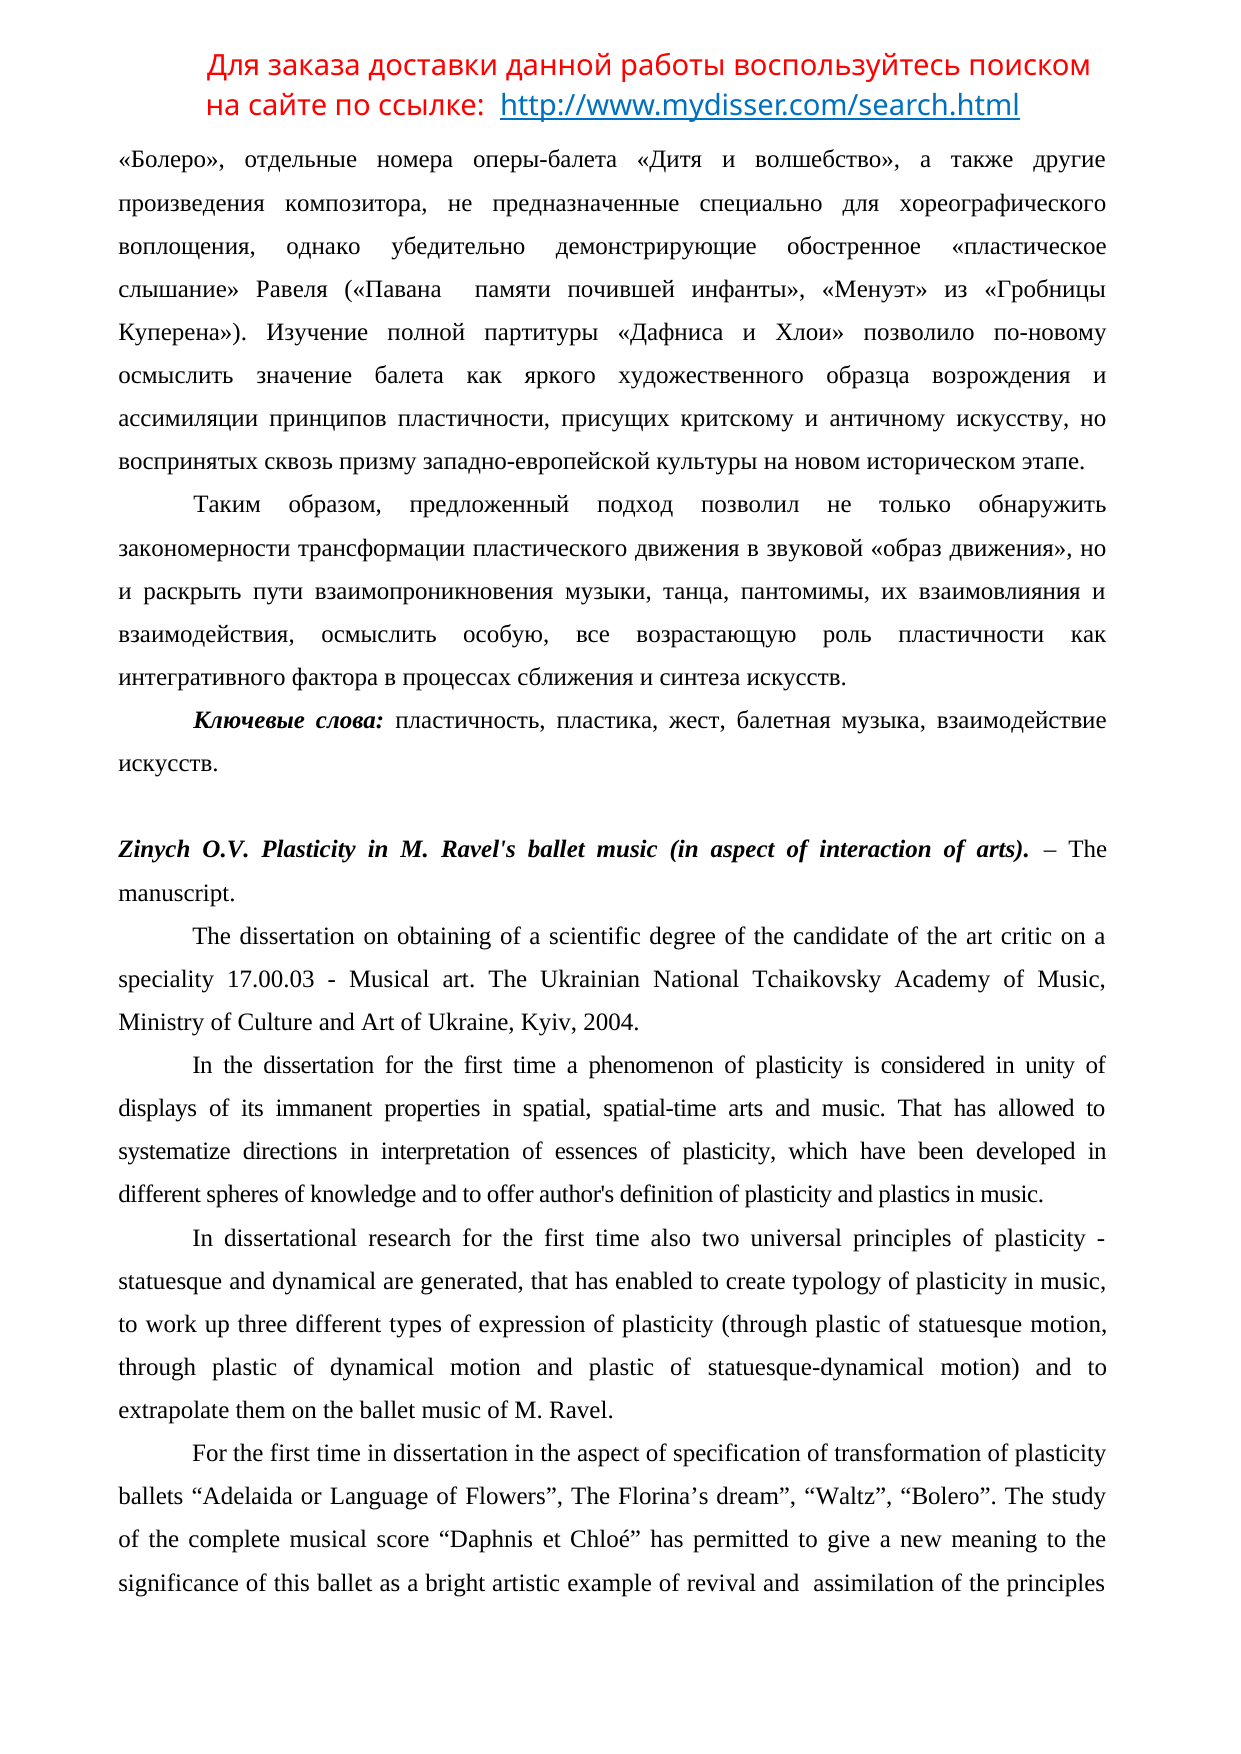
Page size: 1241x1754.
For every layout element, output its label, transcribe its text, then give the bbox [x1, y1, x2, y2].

text Zinych O.V. Plasticity in M. Ravel's ballet music (in aspect of interaction of arts). – The manuscript. [118, 834, 1107, 906]
text In dissertational research for the first time also two universal principles of plasticity - statuesque and dynamical are generated, that has enabled to create typology of plasticity in music, to work up three different types of expression of plasticity (through plastic of statuesque motion, through plastic of dynamical motion and plastic of statuesque-dynamical motion) and to extrapolate them on the ballet music of M. Ravel. [118, 1223, 1107, 1424]
text The dissertation on obtaining of a scientific degree of the candidate of the art critic on a speciality 17.00.03 - Musical art. The Ukrainian National Tchaikovsky Academy of Music, Ministry of Culture and Art of Ukraine, Kyiv, 2004. [118, 921, 1107, 1036]
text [118, 1438, 1107, 1596]
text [118, 144, 1107, 475]
text Ключевые слова: пластичность, пластика, жест, балетная музыка, взаимодействие искусств. [118, 705, 1107, 777]
text In the dissertation for the first time a phenomenon of plasticity is considered in unity of displays of its immanent properties in spatial, spatial-time arts and music. That has allowed to systematize directions in interpretation of essences of plasticity, which have been developed in different spheres of knowledge and to offer author's definition of plasticity and plastics in music. [118, 1050, 1107, 1208]
text Таким образом, предложенный подход позволил не только обнаружить закономерности трансформации пластического движения в звуковой «образ движения», но и раскрыть пути взаимопроникновения музыки, танца, пантомимы, их взаимовлияния и взаимодействия, осмыслить особую, все возрастающую роль пластичности как интегративного фактора в процессах сближения и синтеза искусств. [118, 489, 1107, 691]
